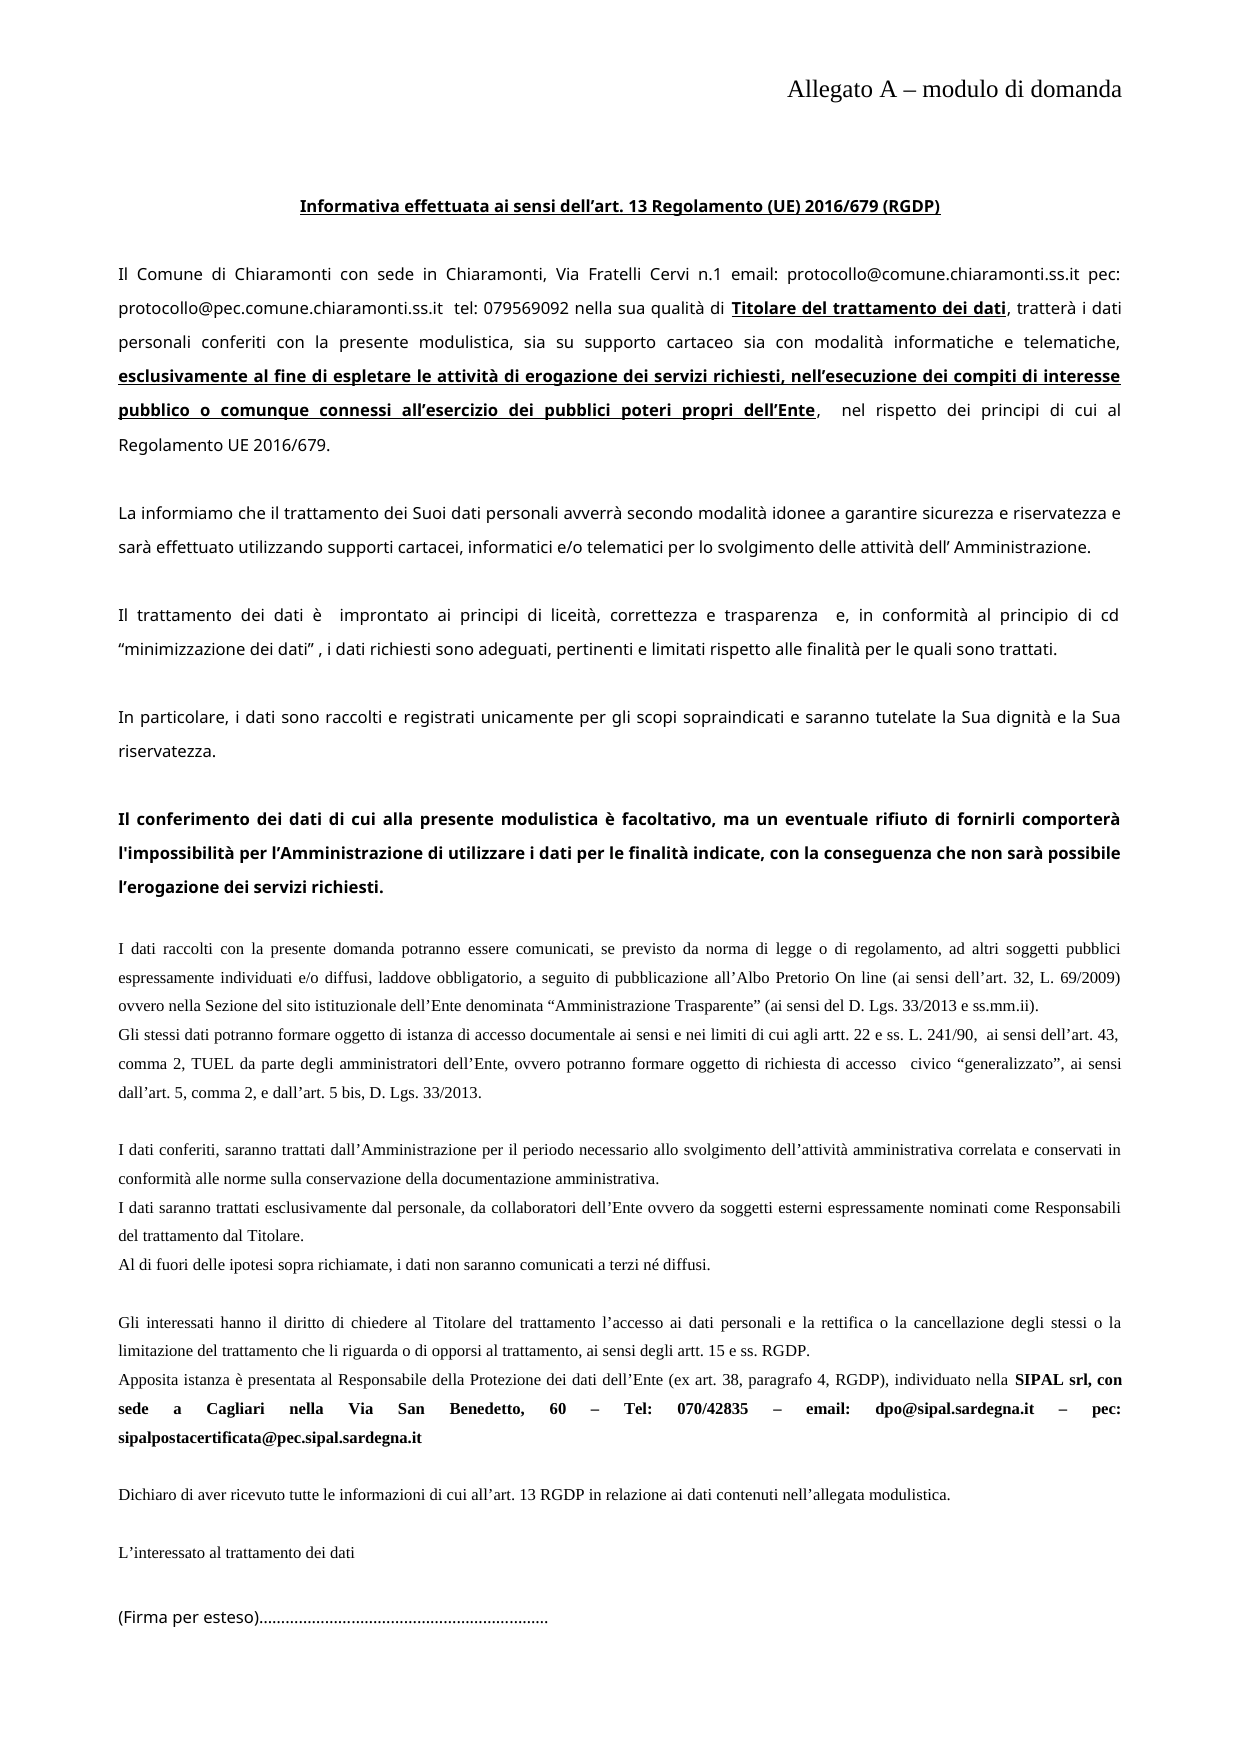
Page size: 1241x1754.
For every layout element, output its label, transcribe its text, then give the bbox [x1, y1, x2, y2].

text Il conferimento dei dati di cui alla presente modulistica è facoltativo, ma un eventuale rifiuto di fornirli comporterà l'impossibilità per l’Amministrazione di utilizzare i dati per le finalità indicate, con la conseguenza che non sarà possibile l’erogazione dei servizi richiesti. [118, 808, 1122, 899]
text Gli stessi dati potranno formare oggetto di istanza di accesso documentale ai sensi e nei limiti di cui agli artt. 22 e ss. L. 241/90, ai sensi dell’art. 43, comma 2, TUEL da parte degli amministratori dell’Ente, ovvero potranno formare oggetto di richiesta di accesso civico “generalizzato”, ai sensi dall’art. 5, comma 2, e dall’art. 5 bis, D. Lgs. 33/2013. [118, 1025, 1122, 1102]
text La informiamo che il trattamento dei Suoi dati personali avverrà secondo modalità idonee a garantire sicurezza e riservatezza e sarà effettuato utilizzando supporti cartacei, informatici e/o telematici per lo svolgimento delle attività dell’ Amministrazione. [118, 501, 1122, 558]
text Apposita istanza è presentata al Responsabile della Protezione dei dati dell’Ente (ex art. 38, paragrafo 4, RGDP), individuato nella SIPAL srl, con sede a Cagliari nella Via San Benedetto, 60 – Tel: 070/42835 – email: dpo@sipal.sardegna.it – pec: sipalpostacertificata@pec.sipal.sardegna.it [118, 1370, 1122, 1447]
text Informativa effettuata ai sensi dell’art. 13 Regolamento (UE) 2016/679 (RGDP) [118, 195, 1122, 217]
text Il Comune di Chiaramonti con sede in Chiaramonti, Via Fratelli Cervi n.1 email: protocollo@comune.chiaramonti.ss.it pec: protocollo@pec.comune.chiaramonti.ss.it tel: 079569092 nella sua qualità di Titolare del trattamento dei dati, tratterà i dati personali conferiti con la presente modulistica, sia su supporto cartaceo sia con modalità informatiche e telematiche, esclusivamente al fine di espletare le attività di erogazione dei servizi richiesti, nell’esecuzione dei compiti di interesse pubblico o comunque connessi all’esercizio dei pubblici poteri propri dell’Ente, nel rispetto dei principi di cui al Regolamento UE 2016/679. [118, 263, 1122, 456]
text Il trattamento dei dati è improntato ai principi di liceità, correttezza e trasparenza e, in conformità al principio di cd “minimizzazione dei dati” , i dati richiesti sono adeguati, pertinenti e limitati rispetto alle finalità per le quali sono trattati. [118, 603, 1122, 660]
text I dati saranno trattati esclusivamente dal personale, da collaboratori dell’Ente ovvero da soggetti esterni espressamente nominati come Responsabili del trattamento dal Titolare. [118, 1197, 1122, 1245]
text Dichiaro di aver ricevuto tutte le informazioni di cui all’art. 13 RGDP in relazione ai dati contenuti nell’allegata modulistica. [118, 1485, 1122, 1504]
text Al di fuori delle ipotesi sopra richiamate, i dati non saranno comunicati a terzi né diffusi. [118, 1255, 1122, 1274]
text (Firma per esteso)………………………………………………………… [118, 1605, 1122, 1628]
text Gli interessati hanno il diritto di chiedere al Titolare del trattamento l’accesso ai dati personali e la rettifica o la cancellazione degli stessi o la limitazione del trattamento che li riguarda o di opporsi al trattamento, ai sensi degli artt. 15 e ss. RGDP. [118, 1312, 1122, 1360]
text I dati raccolti con la presente domanda potranno essere comunicati, se previsto da norma di legge o di regolamento, ad altri soggetti pubblici espressamente individuati e/o diffusi, laddove obbligatorio, a seguito di pubblicazione all’Albo Pretorio On line (ai sensi dell’art. 32, L. 69/2009) ovvero nella Sezione del sito istituzionale dell’Ente denominata “Amministrazione Trasparente” (ai sensi del D. Lgs. 33/2013 e ss.mm.ii). [118, 939, 1122, 1015]
text I dati conferiti, saranno trattati dall’Amministrazione per il periodo necessario allo svolgimento dell’attività amministrativa correlata e conservati in conformità alle norme sulla conservazione della documentazione amministrativa. [118, 1140, 1122, 1188]
text In particolare, i dati sono raccolti e registrati unicamente per gli scopi sopraindicati e saranno tutelate la Sua dignità e la Sua riservatezza. [118, 706, 1122, 762]
text L’interessato al trattamento dei dati [118, 1542, 1122, 1562]
